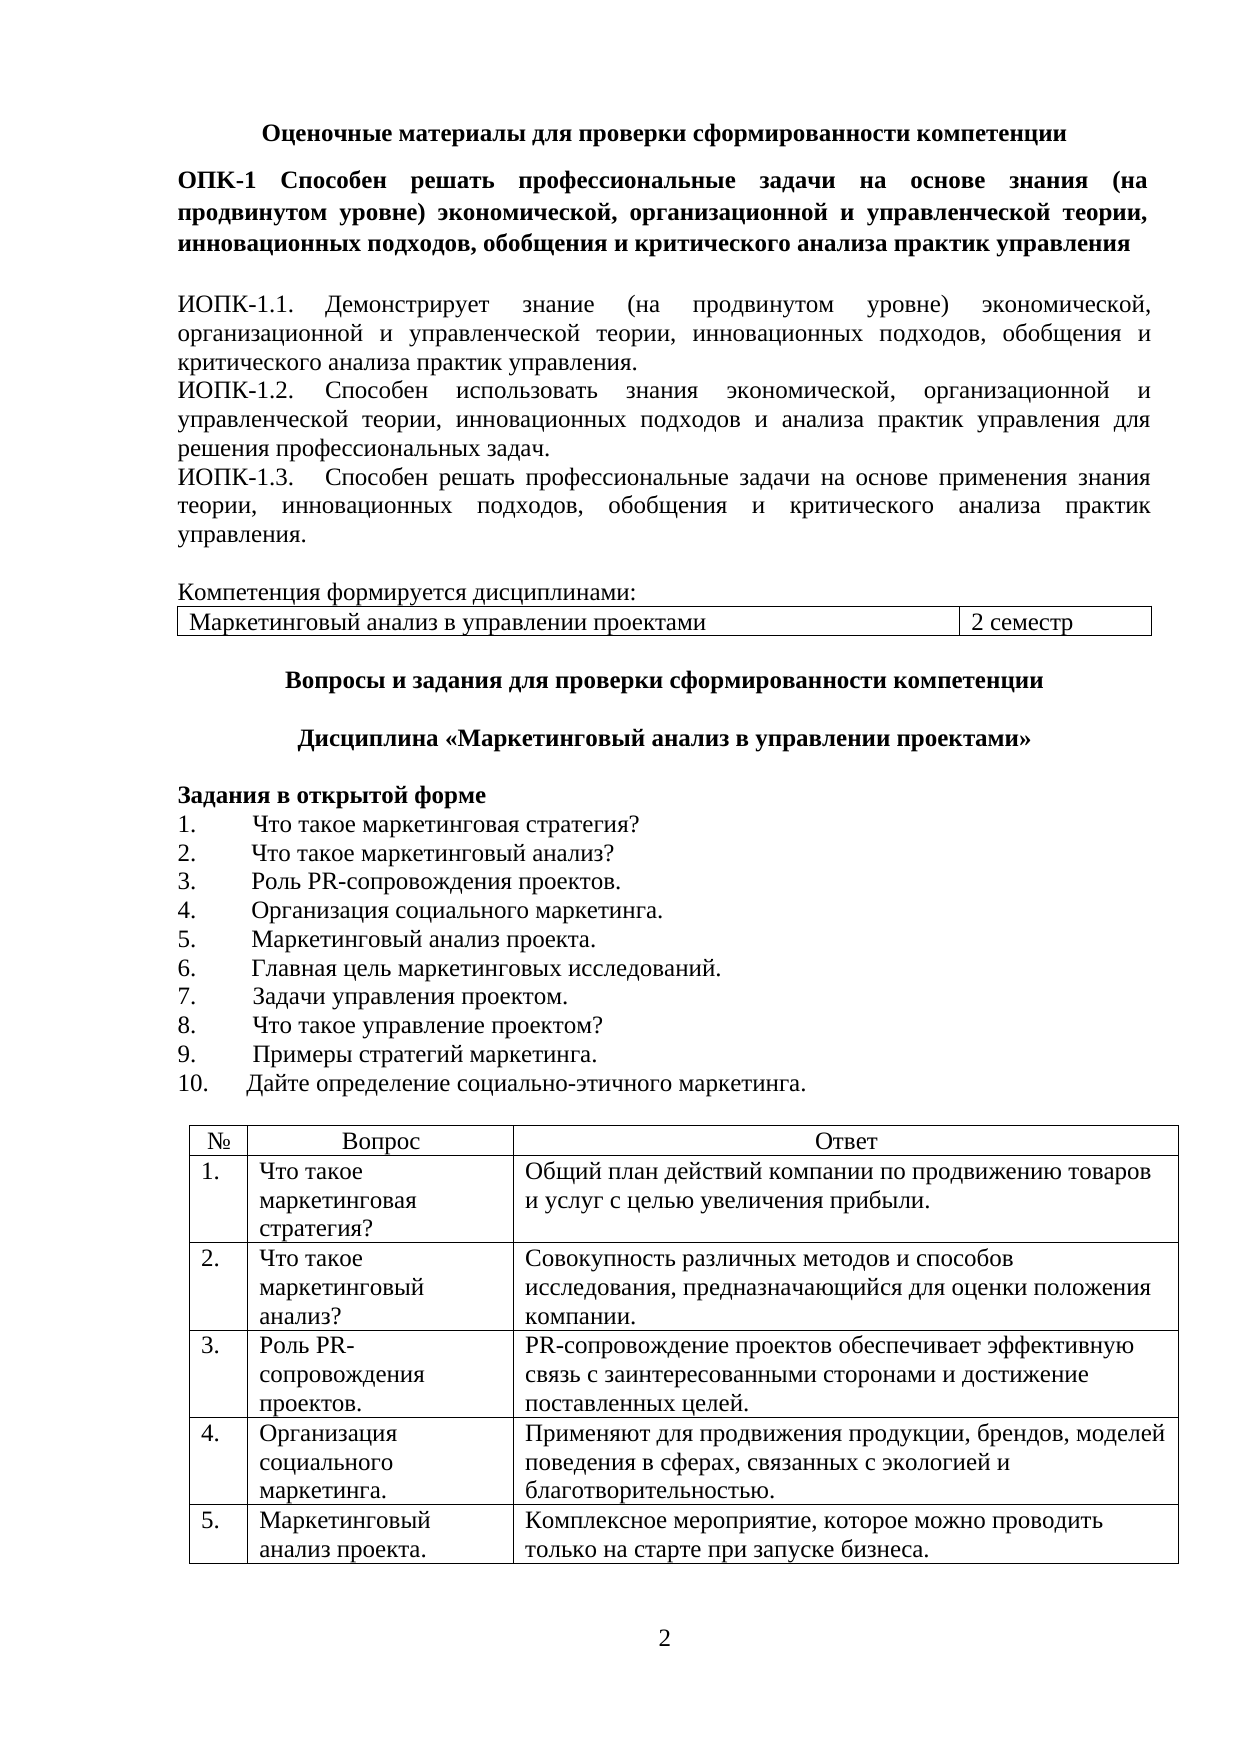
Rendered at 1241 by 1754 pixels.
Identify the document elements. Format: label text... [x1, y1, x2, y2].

table_header 2 семестр [960, 607, 1151, 635]
text OПK-1 Способен решать профессиональные задачи на основе знания (на продвинутом уровне) экономической, организационной и управленческой теории, инновационных подходов, обобщения и критического анализа практик управления [177, 166, 1148, 256]
text 2. Что такое маркетинговый анализ? [177, 838, 1152, 866]
table_cell Применяют для продвижения продукции, брендов, моделей поведения в сферах, связанных с экологией и благотворительностью. [514, 1418, 1178, 1504]
text 8. Что такое управление проектом? [177, 1010, 1152, 1039]
text ИОПК-1.3. Способен решать профессиональные задачи на основе применения знания теории, инновационных подходов, обобщения и критического анализа практик управления. [177, 462, 1152, 548]
table_cell 3. [190, 1331, 247, 1417]
table_cell Совокупность различных методов и способов исследования, предназначающийся для оценки положения компании. [636, 1243, 1178, 1329]
text 4. Организация социального маркетинга. [177, 895, 1152, 924]
table_cell Роль PR-сопровождения проектов. [248, 1331, 513, 1417]
table_cell 1. [190, 1156, 247, 1242]
table_cell Маркетинговый анализ проекта. [248, 1505, 513, 1563]
text 6. Главная цель маркетинговых исследований. [177, 953, 1152, 981]
table_header Вопрос [248, 1126, 513, 1155]
table_cell Комплексное мероприятие, которое можно проводить только на старте при запуске бизнеса. [514, 1505, 1178, 1563]
text ИОПК-1.1. Демонстрирует знание (на продвинутом уровне) экономической, организационной и управленческой теории, инновационных подходов, обобщения и критического анализа практик управления. [177, 289, 1152, 376]
text 3. Роль PR-сопровождения проектов. [177, 866, 1152, 895]
text 1. Что такое маркетинговая стратегия? [177, 809, 1152, 838]
text Компетенция формируется дисциплинами: [177, 577, 1152, 606]
text Дисциплина «Маркетинговый анализ в управлении проектами» [177, 723, 1152, 751]
table_cell 2. [190, 1243, 247, 1329]
text ИОПК-1.2. Способен использовать знания экономической, организационной и управленческой теории, инновационных подходов и анализа практик управления для решения профессиональных задач. [177, 376, 1152, 462]
table_cell PR-сопровождение проектов обеспечивает эффективную связь с заинтересованными сторонами и достижение поставленных целей. [514, 1331, 1178, 1417]
text 5. Маркетинговый анализ проекта. [177, 924, 1152, 953]
table_cell Что такое маркетинговый анализ? [248, 1243, 513, 1329]
table_cell Что такое маркетинговая стратегия? [248, 1156, 513, 1242]
table_header Маркетинговый анализ в управлении проектами [178, 607, 959, 635]
text Вопросы и задания для проверки сформированности компетенции [177, 665, 1152, 694]
text 9. Примеры стратегий маркетинга. [177, 1039, 1152, 1068]
table_cell Организация социального маркетинга. [248, 1418, 513, 1504]
text 7. Задачи управления проектом. [177, 981, 1152, 1010]
table_cell 5. [190, 1505, 247, 1563]
text Оценочные материалы для проверки сформированности компетенции [177, 118, 1152, 147]
table_header № [190, 1126, 247, 1155]
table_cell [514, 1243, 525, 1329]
table_cell 4. [190, 1418, 247, 1504]
table_header Ответ [514, 1126, 1178, 1155]
text 10. Дайте определение социально-этичного маркетинга. [177, 1068, 1152, 1096]
table_cell Общий план действий компании по продвижению товаров и услуг с целью увеличения прибыли. [514, 1156, 1178, 1242]
text Задания в открытой форме [177, 780, 1152, 809]
